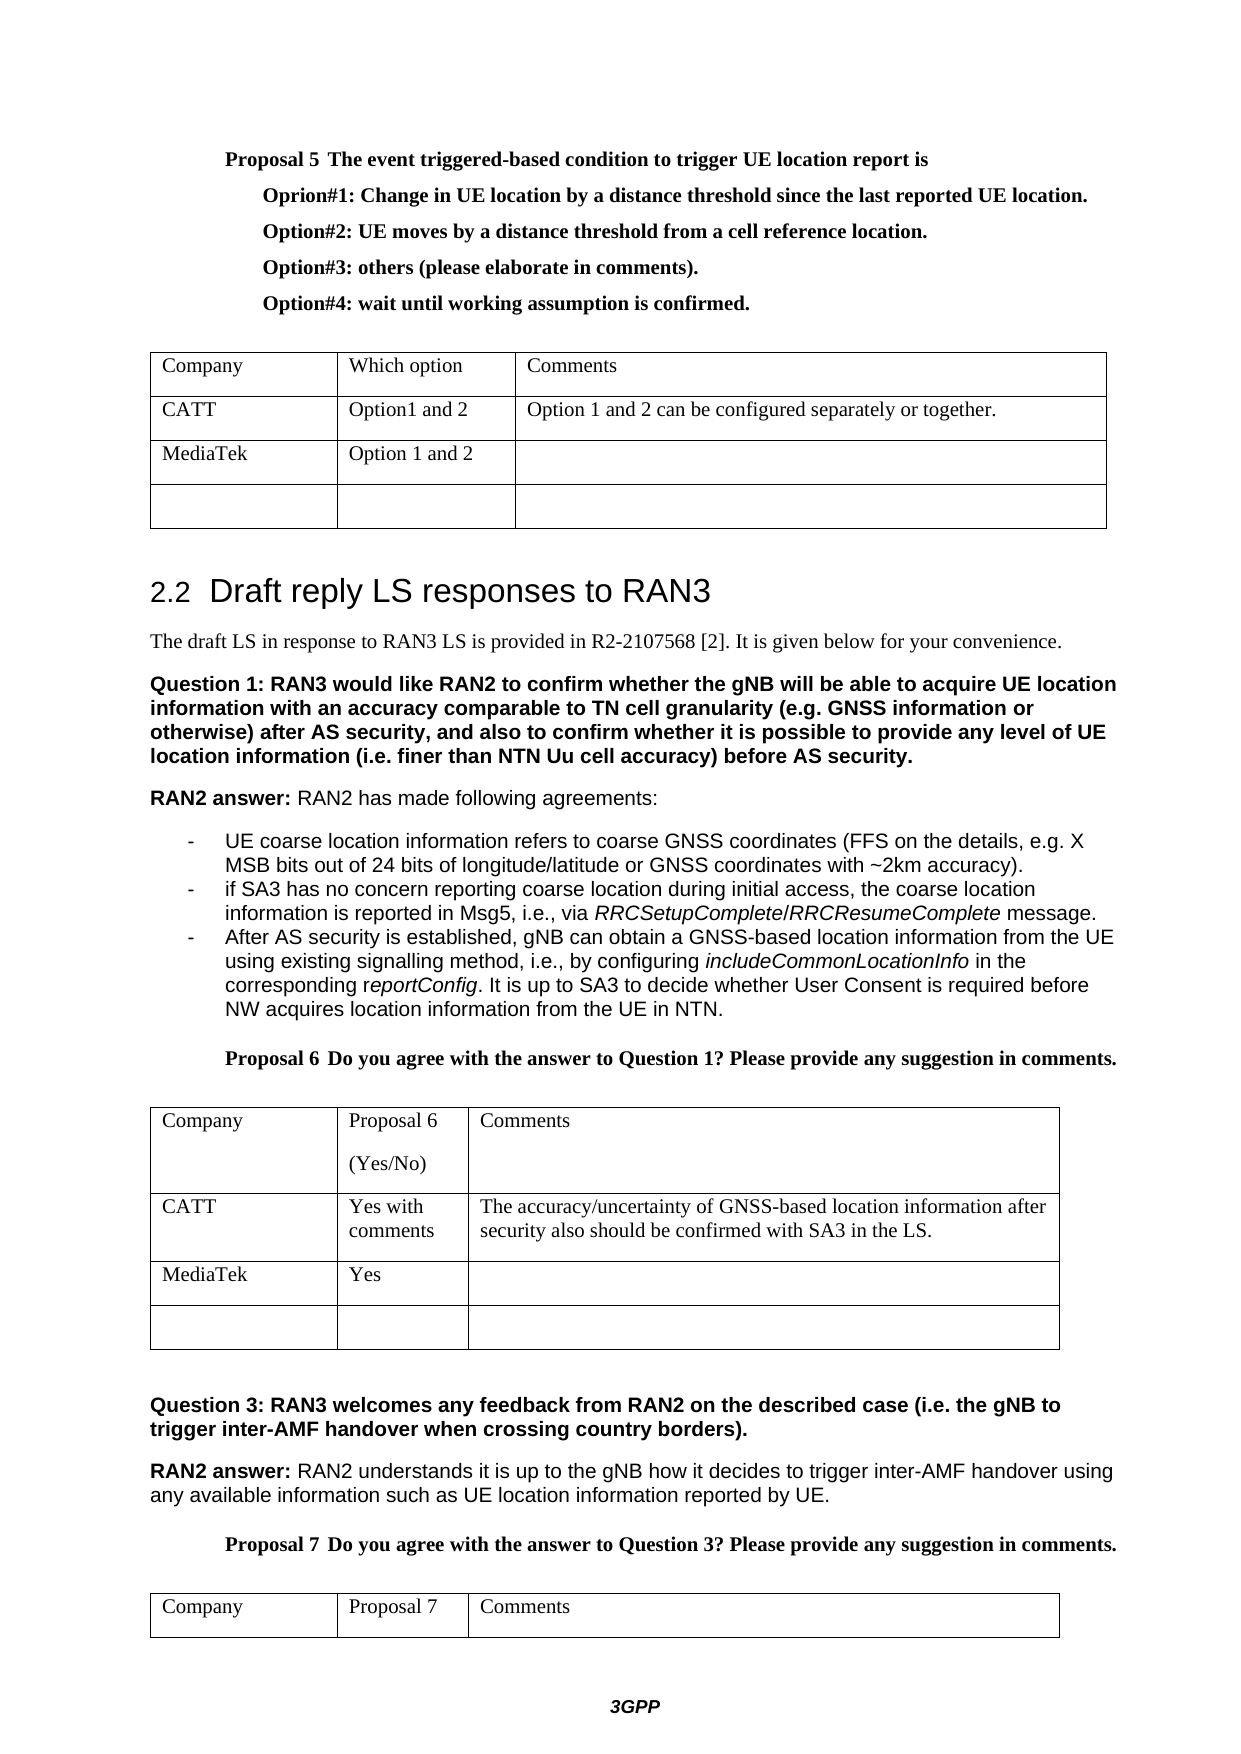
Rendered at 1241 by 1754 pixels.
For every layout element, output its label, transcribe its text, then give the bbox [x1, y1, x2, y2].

text RAN2 answer: RAN2 understands it is up to the gNB how it decides to trigger inter-AMF handover using any available information such as UE location information reported by UE. [150, 1459, 1122, 1507]
table_header Company [151, 353, 337, 396]
text RAN2 answer: RAN2 has made following agreements: [150, 786, 1122, 810]
subtitle Draft reply LS responses to RAN3 [150, 571, 1122, 610]
table_cell [338, 485, 515, 528]
table_cell CATT [151, 1194, 337, 1261]
list Option#4: wait until working assumption is confirmed. [262, 291, 1122, 315]
table_header Which option [338, 353, 515, 396]
table_header Comments [469, 1594, 1059, 1637]
table_header Proposal 6 (Yes/No) [338, 1108, 468, 1193]
table_cell Option 1 and 2 can be configured separately or together. [516, 397, 1106, 440]
text The event triggered-based condition to trigger UE location report is [225, 147, 1122, 171]
table_cell [338, 1306, 468, 1349]
list After AS security is established, gNB can obtain a GNSS-based location information from the UE using existing signalling method, i.e., by configuring includeCommonLocationInfo in the corresponding reportConfig. It is up to SA3 to decide whether User Consent is required before NW acquires location information from the UE in NTN. [187, 925, 1122, 1021]
text The draft LS in response to RAN3 LS is provided in R2-2107568 [2]. It is given below for your convenience. [150, 629, 1122, 653]
table_cell Option1 and 2 [338, 397, 515, 440]
table_cell CATT [151, 397, 337, 440]
table_cell MediaTek [151, 1262, 337, 1305]
table_cell Yes [338, 1262, 468, 1305]
table_cell MediaTek [151, 441, 337, 484]
table_cell [516, 441, 1106, 484]
list if SA3 has no concern reporting coarse location during initial access, the coarse location information is reported in Msg5, i.e., via RRCSetupComplete/RRCResumeComplete message. [187, 877, 1122, 925]
table_cell [151, 1306, 337, 1349]
table_cell The accuracy/uncertainty of GNSS-based location information after security also should be confirmed with SA3 in the LS. [469, 1194, 1059, 1261]
text Question 3: RAN3 welcomes any feedback from RAN2 on the described case (i.e. the gNB to trigger inter-AMF handover when crossing country borders). [150, 1393, 1122, 1441]
table_header Proposal 7 (Yes/No) [338, 1594, 468, 1637]
table_cell [516, 485, 1106, 528]
table_cell [469, 1306, 1059, 1349]
table_header Comments [469, 1108, 1059, 1193]
list Option#3: others (please elaborate in comments). [262, 255, 1122, 279]
list UE coarse location information refers to coarse GNSS coordinates (FFS on the details, e.g. X MSB bits out of 24 bits of longitude/latitude or GNSS coordinates with ~2km accuracy). [187, 829, 1122, 877]
text Question 1: RAN3 would like RAN2 to confirm whether the gNB will be able to acquire UE location information with an accuracy comparable to TN cell granularity (e.g. GNSS information or otherwise) after AS security, and also to confirm whether it is possible to provide any level of UE location information (i.e. finer than NTN Uu cell accuracy) before AS security. [150, 671, 1122, 767]
table_cell [469, 1262, 1059, 1305]
table_header Comments [516, 353, 1106, 396]
list Option#2: UE moves by a distance threshold from a cell reference location. [262, 219, 1122, 243]
table_cell Option 1 and 2 [338, 441, 515, 484]
text Do you agree with the answer to Question 3? Please provide any suggestion in comments. [225, 1532, 1122, 1556]
text Do you agree with the answer to Question 1? Please provide any suggestion in comments. [225, 1046, 1122, 1070]
table_header Company [151, 1594, 337, 1637]
table_cell Yes with comments [338, 1194, 468, 1261]
list Oprion#1: Change in UE location by a distance threshold since the last reported UE location. [262, 183, 1122, 207]
table_header Company [151, 1108, 337, 1193]
table_cell [151, 485, 337, 528]
